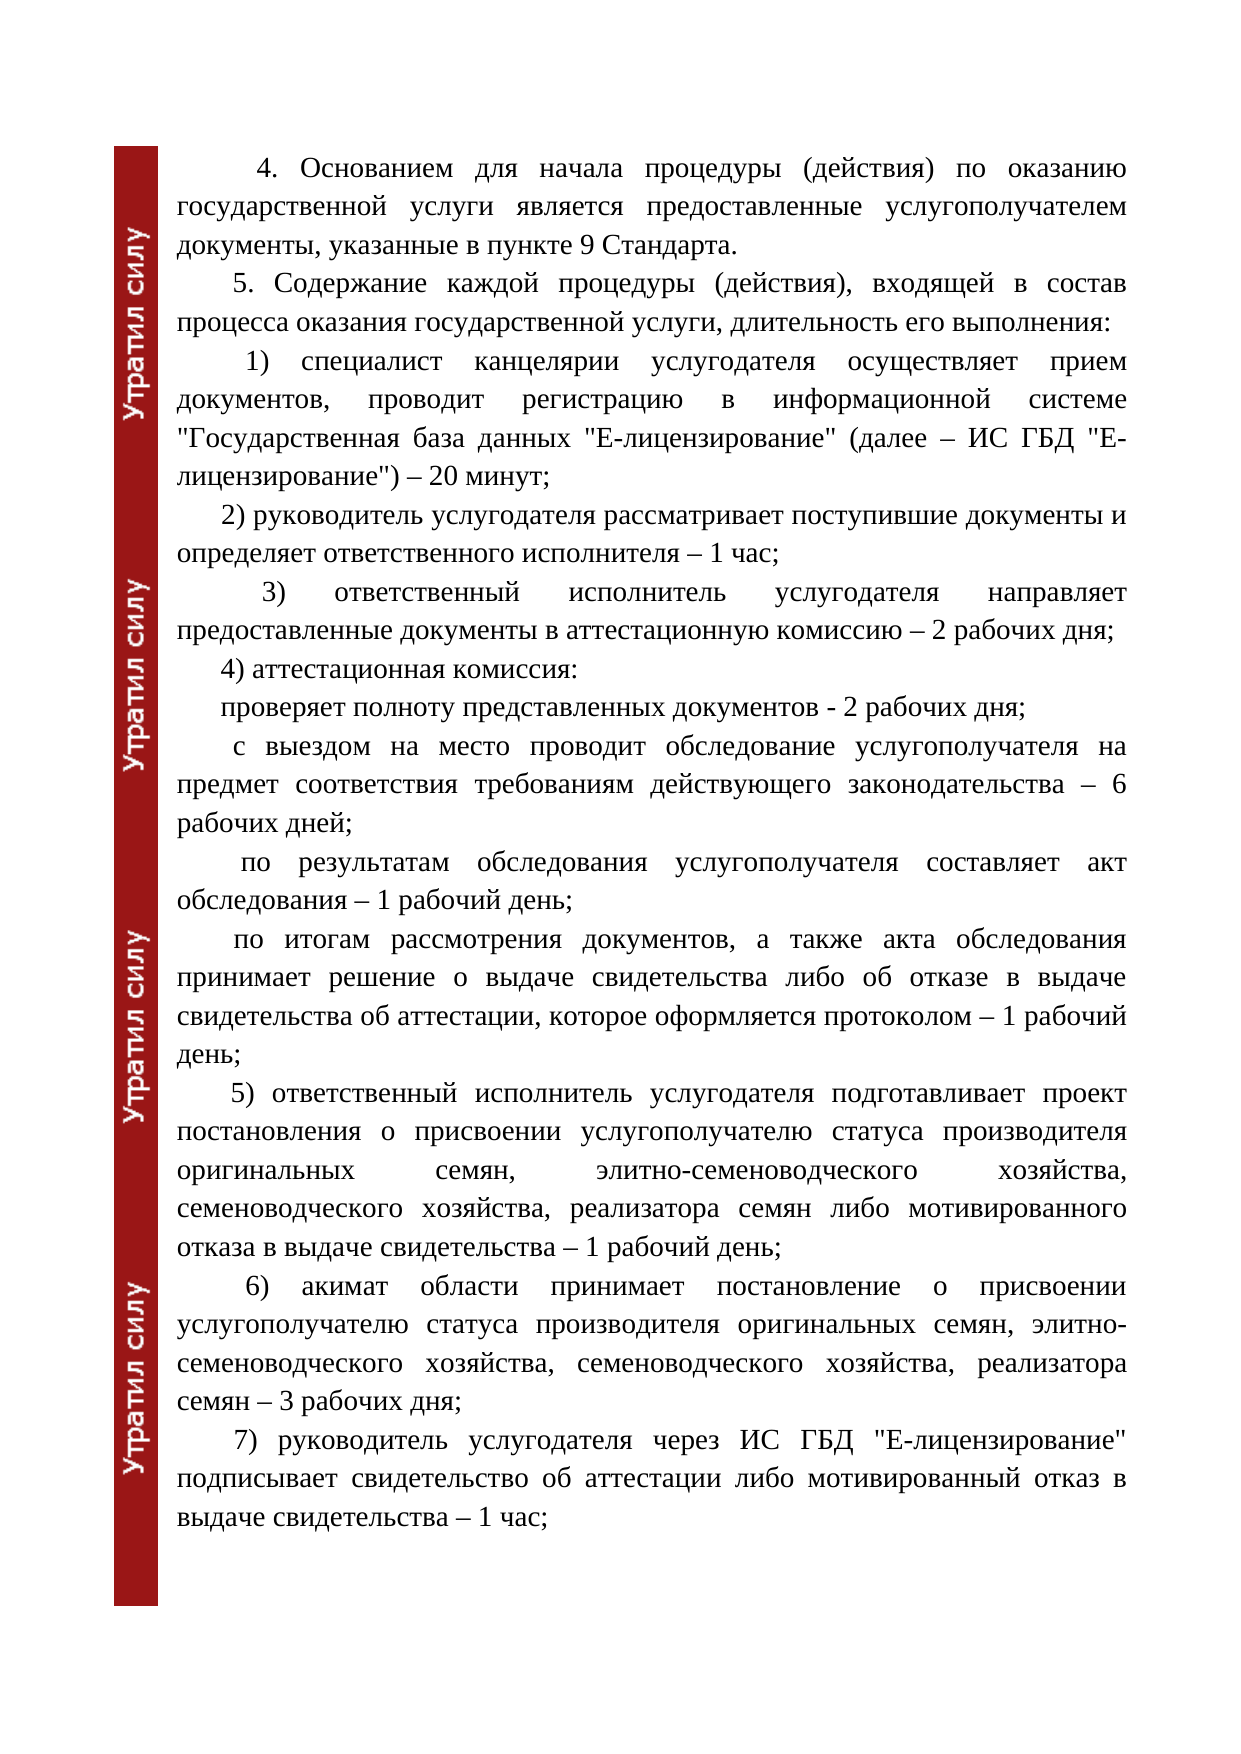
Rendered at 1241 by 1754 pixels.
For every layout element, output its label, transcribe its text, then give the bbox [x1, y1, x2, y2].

picture [114, 492, 158, 497]
text по результатам обследования услугополучателя составляет акт обследования – 1 рабочий день; [112, 844, 1128, 916]
picture [114, 916, 158, 921]
picture [114, 569, 158, 574]
text по итогам рассмотрения документов, а также акта обследования принимает решение о выдаче свидетельства либо об отказе в выдаче свидетельства об аттестации, которое оформляется протоколом – 1 рабочий день; [112, 921, 1128, 1070]
picture [114, 684, 158, 689]
picture [114, 839, 158, 844]
picture [114, 723, 158, 728]
text 1) специалист канцелярии услугодателя осуществляет прием документов, проводит регистрацию в информационной системе "Государственная база данных "Е-лицензирование" (далее – ИС ГБД "Е-лицензирование") – 20 минут; [112, 343, 1128, 492]
picture [114, 261, 158, 266]
text с выездом на место проводит обследование услугополучателя на предмет соответствия требованиям действующего законодательства – 6 рабочих дней; [112, 728, 1128, 839]
picture [114, 146, 158, 150]
picture [114, 1070, 158, 1075]
text 4) аттестационная комиссия: [112, 651, 1128, 684]
text 6) акимат области принимает постановление о присвоении услугополучателю статуса производителя оригинальных семян, элитно-семеноводческого хозяйства, семеноводческого хозяйства, реализатора семян – 3 рабочих дня; [112, 1268, 1128, 1417]
text проверяет полноту представленных документов - 2 рабочих дня; [112, 689, 1128, 723]
picture [114, 338, 158, 343]
text 4. Основанием для начала процедуры (действия) по оказанию государственной услуги является предоставленные услугополучателем документы, указанные в пункте 9 Стандарта. [112, 150, 1128, 261]
text 2) руководитель услугодателя рассматривает поступившие документы и определяет ответственного исполнителя – 1 час; [112, 497, 1128, 569]
picture [114, 1532, 158, 1606]
text 3) ответственный исполнитель услугодателя направляет предоставленные документы в аттестационную комиссию – 2 рабочих дня; [112, 574, 1128, 646]
picture [114, 1263, 158, 1268]
text 7) руководитель услугодателя через ИС ГБД "Е-лицензирование" подписывает свидетельство об аттестации либо мотивированный отказ в выдаче свидетельства – 1 час; [112, 1422, 1128, 1532]
picture [114, 1417, 158, 1422]
text 5. Содержание каждой процедуры (действия), входящей в состав процесса оказания государственной услуги, длительность его выполнения: [112, 266, 1128, 338]
picture [114, 646, 158, 651]
text 5) ответственный исполнитель услугодателя подготавливает проект постановления о присвоении услугополучателю статуса производителя оригинальных семян, элитно-семеноводческого хозяйства, семеноводческого хозяйства, реализатора семян либо мотивированного отказа в выдаче свидетельства – 1 рабочий день; [112, 1075, 1128, 1263]
